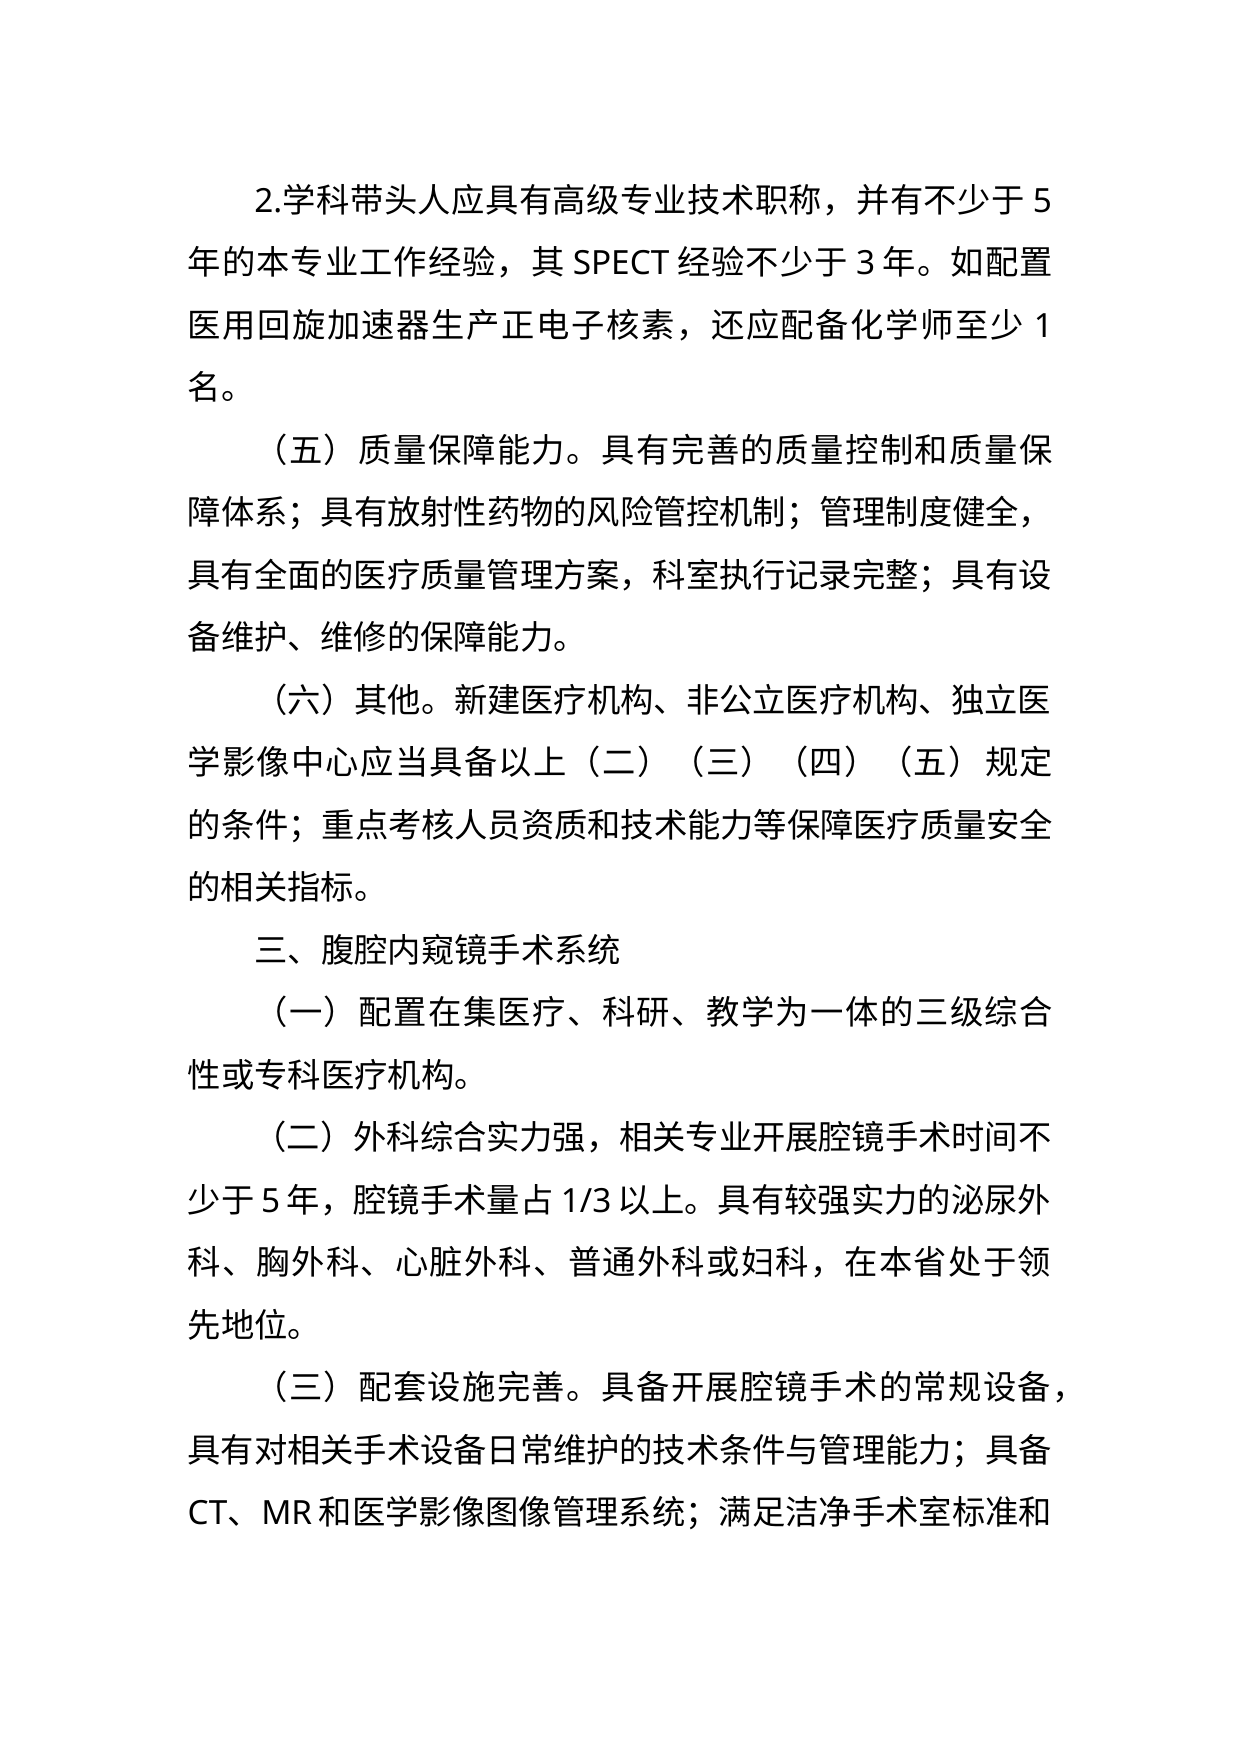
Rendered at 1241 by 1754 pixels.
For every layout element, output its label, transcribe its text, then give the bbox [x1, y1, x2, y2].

text 2.学科带头人应具有高级专业技术职称，并有不少于5年的本专业工作经验，其SPECT经验不少于3年。如配置医用回旋加速器生产正电子核素，还应配备化学师至少1名。 [187, 162, 1053, 412]
text （二）外科综合实力强，相关专业开展腔镜手术时间不少于5年，腔镜手术量占1/3以上。具有较强实力的泌尿外科、胸外科、心脏外科、普通外科或妇科，在本省处于领先地位。 [187, 1099, 1053, 1349]
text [187, 1349, 1053, 1537]
text 三、腹腔内窥镜手术系统 [187, 912, 1053, 974]
text （五）质量保障能力。具有完善的质量控制和质量保障体系；具有放射性药物的风险管控机制；管理制度健全，具有全面的医疗质量管理方案，科室执行记录完整；具有设备维护、维修的保障能力。 [187, 412, 1053, 662]
text （六）其他。新建医疗机构、非公立医疗机构、独立医学影像中心应当具备以上（二）（三）（四）（五）规定的条件；重点考核人员资质和技术能力等保障医疗质量安全的相关指标。 [187, 662, 1053, 912]
text （一）配置在集医疗、科研、教学为一体的三级综合性或专科医疗机构。 [187, 974, 1053, 1099]
